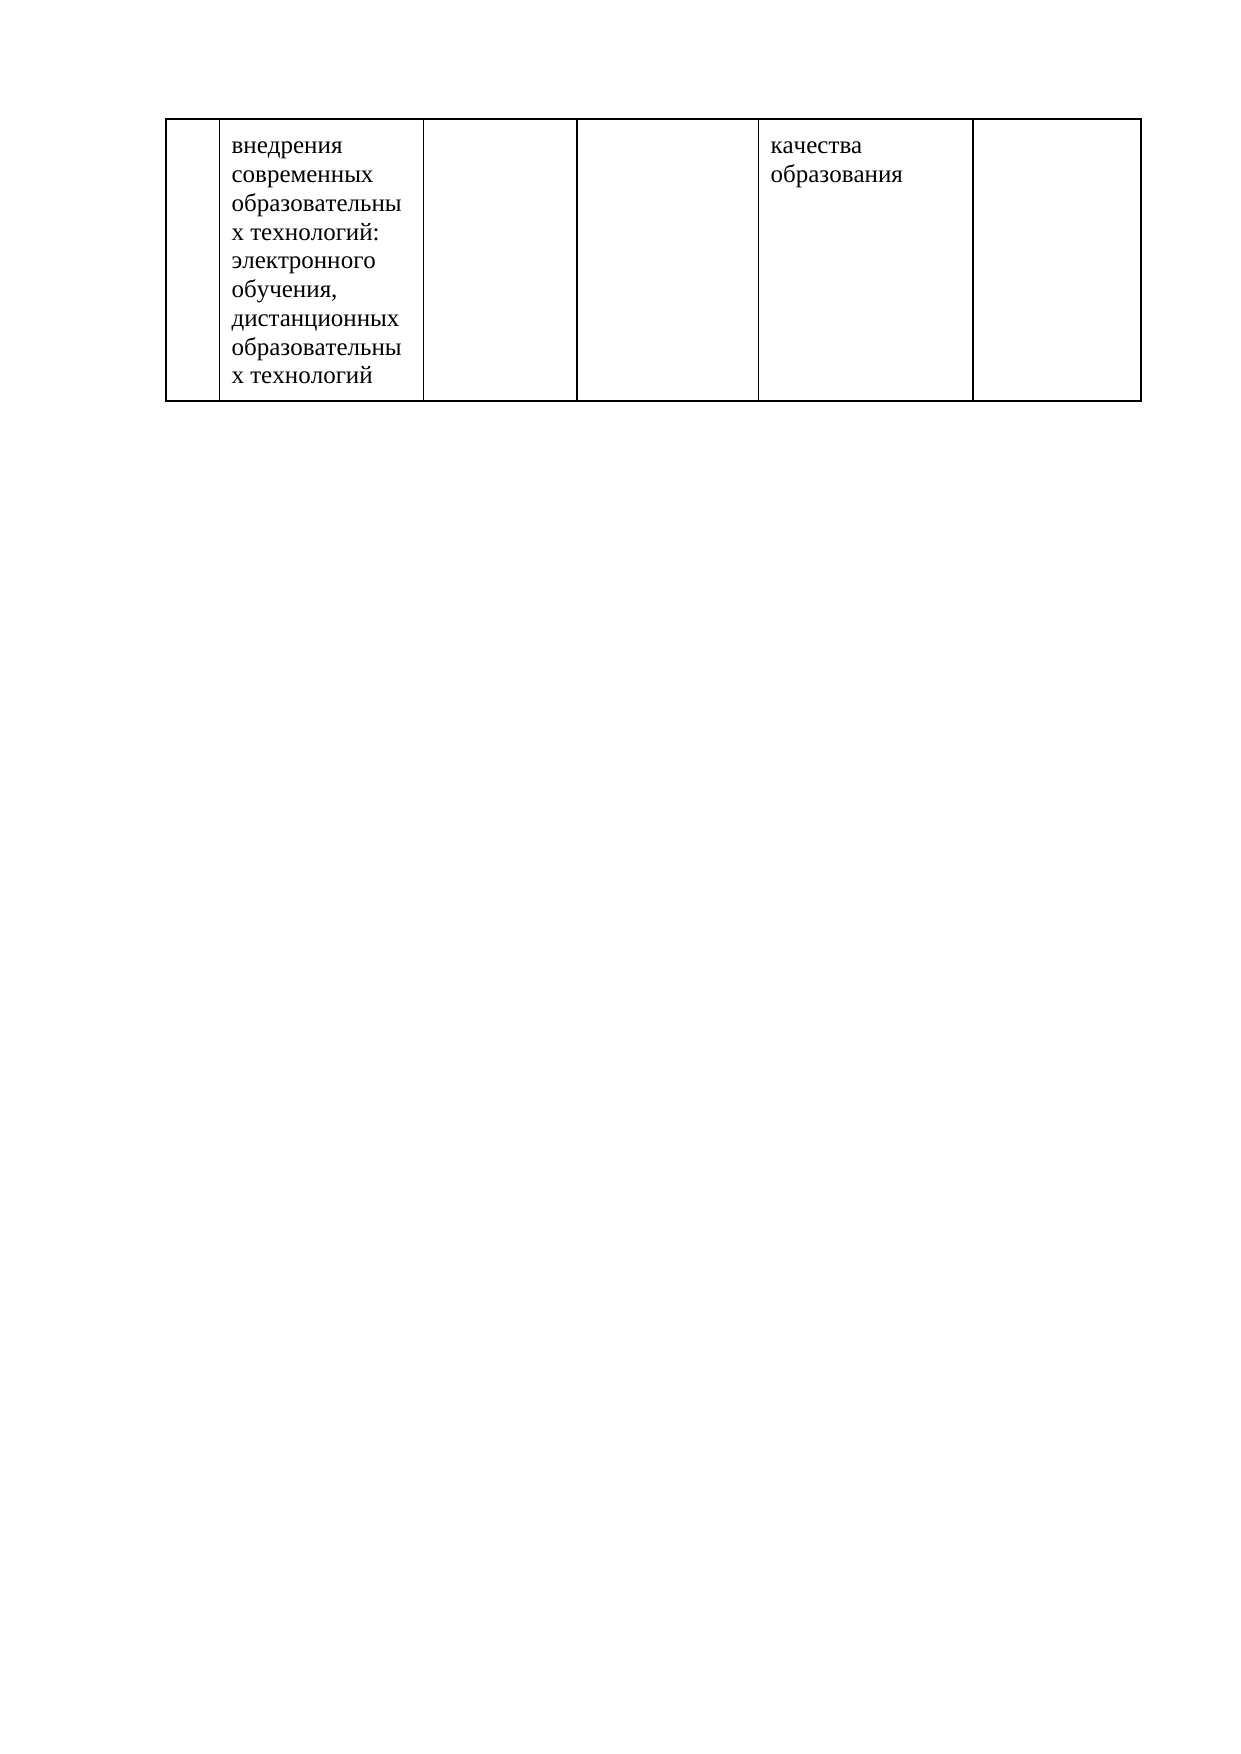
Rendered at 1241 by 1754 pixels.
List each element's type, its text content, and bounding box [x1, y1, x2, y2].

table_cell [220, 120, 423, 400]
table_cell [424, 120, 576, 400]
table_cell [578, 120, 758, 400]
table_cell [759, 120, 972, 400]
table_cell 1. [167, 120, 219, 400]
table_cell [974, 120, 1140, 400]
